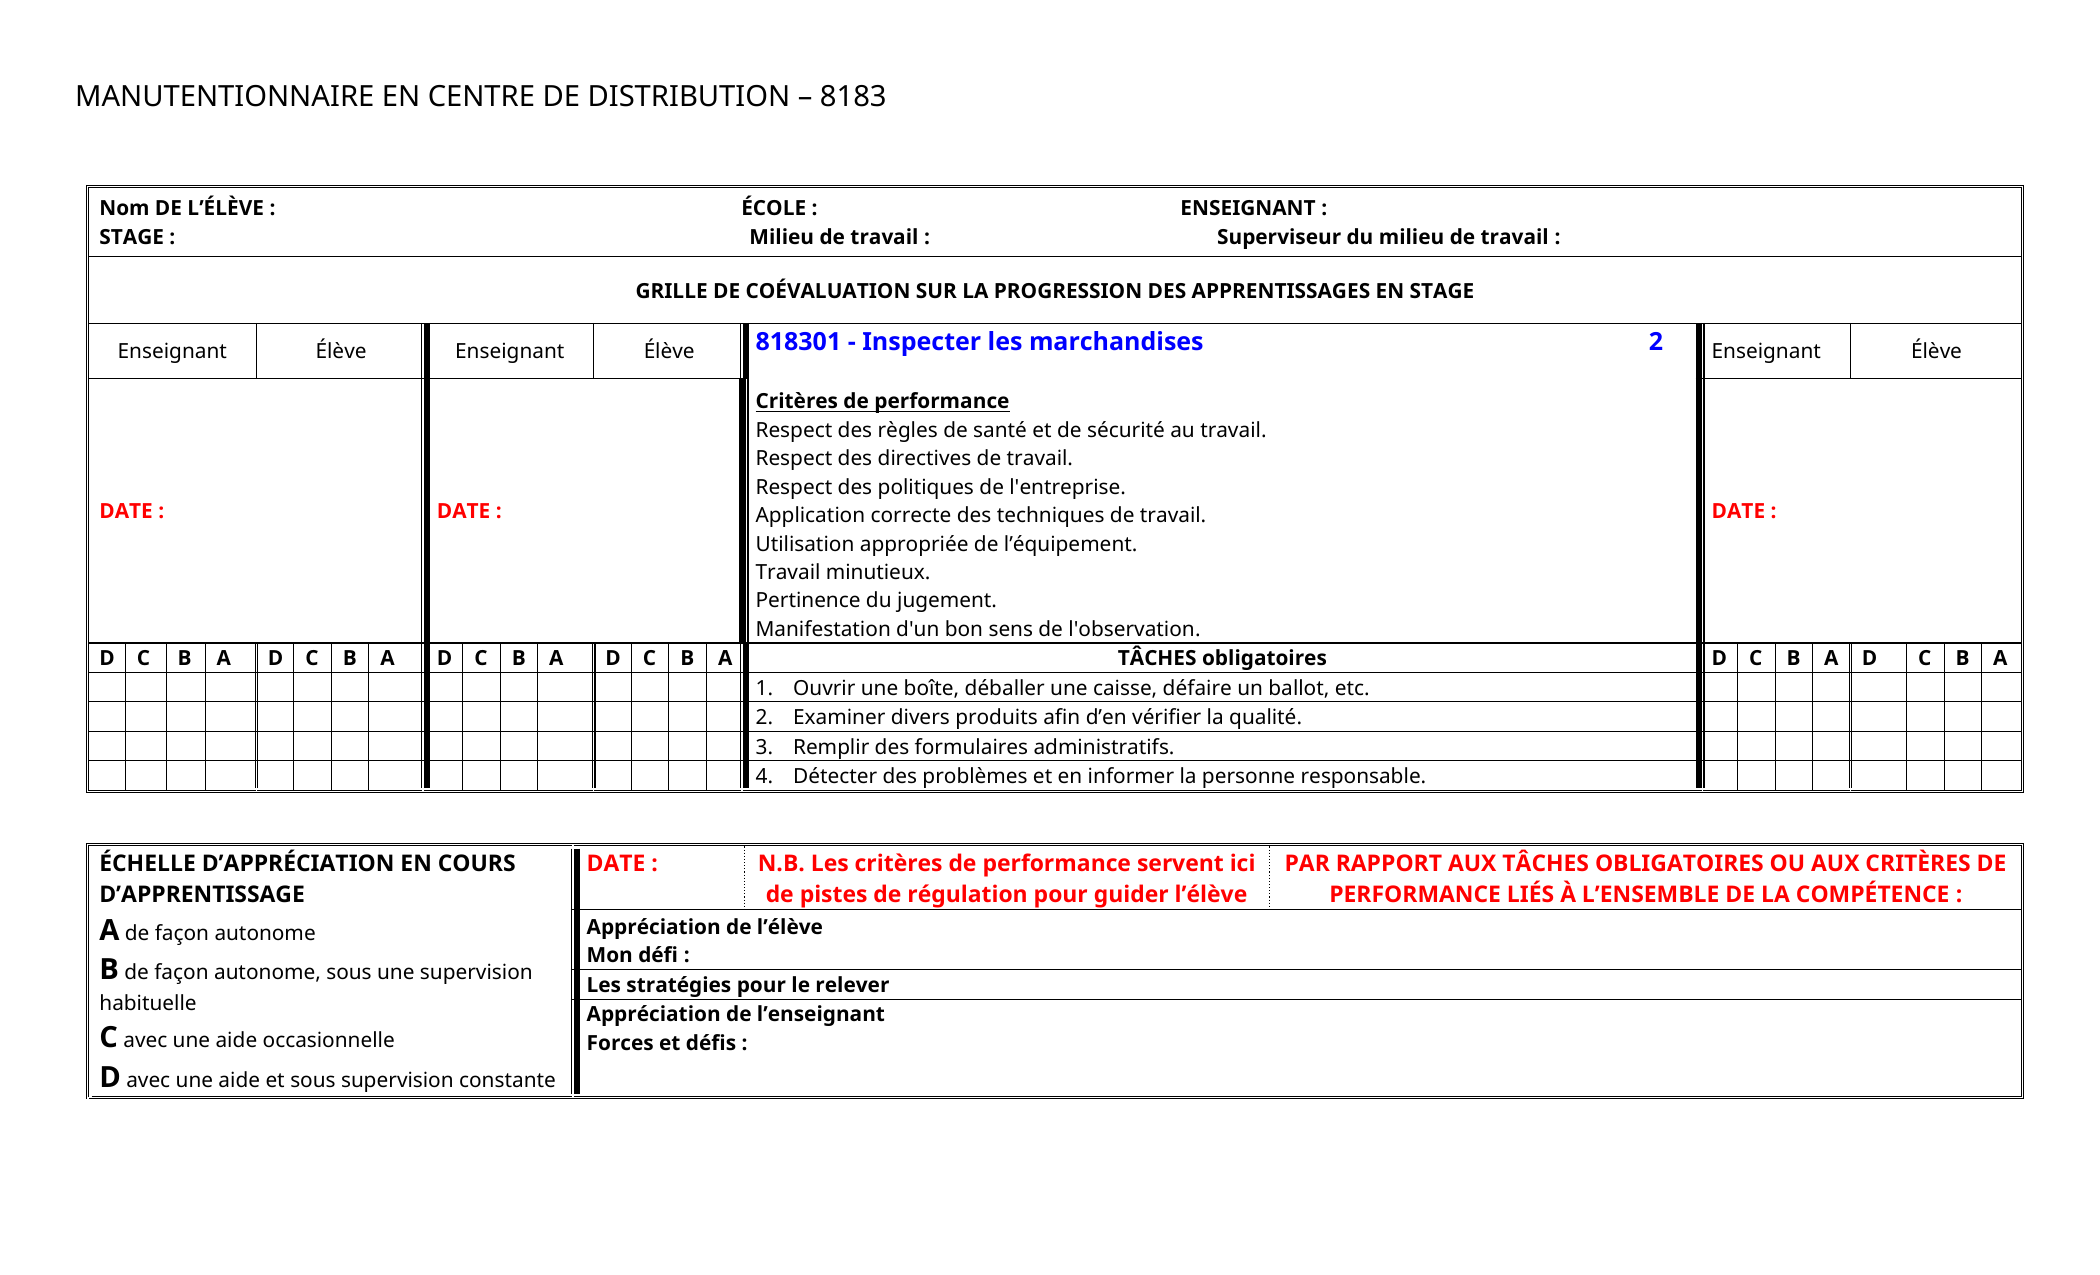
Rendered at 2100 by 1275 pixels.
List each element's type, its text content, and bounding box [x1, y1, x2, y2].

table_cell [1738, 732, 1775, 760]
table_cell A [1982, 644, 2021, 672]
table_cell B [1945, 644, 1981, 672]
table_header Nom DE L’ÉLÈVE : ÉCOLE : ENSEIGNANT : STAGE : Milieu de travail : Superviseur du milieu de travail : [89, 188, 2021, 256]
table_cell [1813, 673, 1849, 701]
table_cell [425, 761, 462, 790]
table_cell [167, 673, 205, 701]
table_cell Élève [1851, 324, 2021, 378]
table_cell [167, 761, 205, 790]
table_cell C [126, 644, 166, 672]
table_cell [1813, 761, 1850, 790]
table_cell [1945, 702, 1981, 731]
table_cell [294, 761, 331, 790]
table_cell D [430, 644, 462, 672]
table_cell [206, 732, 255, 760]
table_cell [206, 673, 255, 701]
table_cell [1945, 761, 1981, 790]
table_cell [1700, 761, 1737, 790]
table_cell Détecter des problèmes et en informer la personne responsable. [744, 761, 1700, 790]
table_cell [538, 702, 592, 731]
table_cell [1776, 702, 1812, 731]
table_cell [258, 702, 293, 731]
table_header DATE : [575, 846, 744, 909]
table_cell Ouvrir une boîte, déballer une caisse, défaire un ballot, etc. [749, 673, 1696, 701]
table_cell C [294, 644, 331, 672]
table_cell [538, 732, 592, 760]
table_cell [707, 732, 740, 760]
table_cell [256, 761, 293, 790]
table_cell [1738, 702, 1775, 731]
table_cell [332, 702, 368, 731]
table_header ÉCHELLE D’APPRÉCIATION EN COURS D’APPRENTISSAGE A de façon autonome B de façon autonome, sous une supervision habituelle C avec une aide occasionnelle D avec une aide et sous supervision constante [88, 844, 575, 1096]
table_cell [1982, 761, 2021, 790]
table_cell C [463, 644, 500, 672]
table_cell D [89, 644, 125, 672]
table_cell [89, 732, 125, 760]
table_cell [596, 732, 631, 760]
table_cell [1776, 732, 1812, 760]
table_cell [1776, 761, 1812, 790]
table_cell [1907, 761, 1944, 790]
table_cell A [206, 644, 255, 672]
table_cell [126, 673, 166, 701]
table_cell A [1813, 644, 1849, 672]
table_cell Les stratégies pour le relever [580, 970, 2021, 998]
table_cell Élève [257, 324, 421, 378]
table_cell [501, 732, 537, 760]
table_cell [258, 732, 293, 760]
table_cell [1907, 702, 1944, 731]
table_cell [594, 761, 631, 790]
table_cell [1705, 673, 1737, 701]
table_cell [1705, 732, 1737, 760]
table_cell D [1705, 644, 1737, 672]
table_cell [1982, 732, 2021, 760]
table_cell [1850, 761, 1906, 790]
table_cell DATE : [1705, 379, 2021, 642]
table_cell [463, 761, 500, 790]
table_cell TÂCHES obligatoires [749, 644, 1696, 672]
table_cell [1813, 702, 1849, 731]
table_cell Élève [594, 324, 740, 378]
table_cell A [369, 644, 421, 672]
table_cell A [538, 644, 592, 672]
table_cell [707, 673, 740, 701]
table_cell D [1852, 644, 1906, 672]
table_cell C [1738, 644, 1775, 672]
table_cell D [596, 644, 631, 672]
table_header Par rapport aux tâches obligatoires ou aux critères de performance liés à l’ensemble de la compétence : [1269, 846, 2021, 909]
table_cell [596, 673, 631, 701]
table_cell [1907, 732, 1944, 760]
table_cell B [1776, 644, 1812, 672]
table_cell [707, 761, 744, 790]
table_cell [294, 702, 331, 731]
table_cell [463, 732, 500, 760]
table_header N.B. Les critères de performance servent ici de pistes de régulation pour guider l’élève [744, 846, 1269, 909]
table_cell [501, 702, 537, 731]
table_cell Appréciation de l’enseignant Forces et défis : [575, 1000, 2021, 1096]
table_cell Remplir des formulaires administratifs. [749, 732, 1696, 760]
table_cell [632, 702, 668, 731]
table_cell [669, 761, 706, 790]
table_cell [430, 673, 462, 701]
table_cell A [707, 644, 740, 672]
table_cell [126, 761, 166, 790]
table_cell [89, 761, 125, 790]
table_cell DATE : [89, 379, 421, 642]
table_cell [369, 702, 421, 731]
table_cell [89, 673, 125, 701]
table_cell [632, 673, 668, 701]
table_cell [1738, 761, 1775, 790]
table_cell B [167, 644, 205, 672]
table_cell [538, 761, 594, 790]
table_cell [332, 673, 368, 701]
table_cell [632, 732, 668, 760]
table_cell [501, 673, 537, 701]
table_cell [538, 673, 592, 701]
table_cell Enseignant [89, 324, 256, 378]
table_cell [1982, 702, 2021, 731]
table_cell [126, 732, 166, 760]
table_cell B [332, 644, 368, 672]
table_cell [294, 732, 331, 760]
table_cell [669, 732, 706, 760]
table_cell [669, 673, 706, 701]
table_cell [89, 702, 125, 731]
table_cell [294, 673, 331, 701]
table_cell [669, 702, 706, 731]
table_cell [369, 732, 421, 760]
table_cell 818301 - Inspecter les marchandises 2 Critères de performance Respect des règles de santé et de sécurité au travail. Respect des directives de travail. Respect des politiques de l'entreprise. Application correcte des techniques de travail. Utilisation appropriée de l’équipement. Travail minutieux. Pertinence du jugement. Manifestation d'un bon sens de l'observation. [749, 324, 1696, 642]
table_cell [1945, 732, 1981, 760]
table_cell [369, 673, 421, 701]
table_cell [1945, 673, 1981, 701]
text MANUTENTIONNAIRE EN CENTRE DE DISTRIBUTION – 8183 [75, 75, 2025, 115]
table_cell [167, 702, 205, 731]
table_cell D [258, 644, 293, 672]
table_cell [1738, 673, 1775, 701]
table_cell B [501, 644, 537, 672]
table_cell [596, 702, 631, 731]
table_cell Examiner divers produits afin d’en vérifier la qualité. [749, 702, 1696, 731]
table_cell [206, 702, 255, 731]
table_cell [463, 673, 500, 701]
table_cell [206, 761, 256, 790]
table_cell Enseignant [1705, 324, 1850, 378]
table_cell B [669, 644, 706, 672]
table_cell [1907, 673, 1944, 701]
table_cell [501, 761, 537, 790]
table_cell [1813, 732, 1849, 760]
table_cell C [632, 644, 668, 672]
table_cell [332, 761, 368, 790]
table_cell [126, 702, 166, 731]
table_cell DATE : [430, 379, 739, 642]
table_cell [1776, 673, 1812, 701]
table_cell [632, 761, 668, 790]
table_cell [369, 761, 425, 790]
table_cell Appréciation de l’élève Mon défi : [580, 910, 2021, 969]
table_cell GRILLE DE COÉVALUATION SUR LA PROGRESSION DES APPRENTISSAGES EN STAGE [89, 257, 2021, 323]
table_cell [430, 702, 462, 731]
table_cell [1852, 732, 1906, 760]
table_cell [430, 732, 462, 760]
table_cell [463, 702, 500, 731]
table_cell [1852, 702, 1906, 731]
table_cell C [1907, 644, 1944, 672]
table_cell [167, 732, 205, 760]
table_cell [1705, 702, 1737, 731]
table_cell [258, 673, 293, 701]
table_cell [1982, 673, 2021, 701]
table_cell [332, 732, 368, 760]
table_cell [1852, 673, 1906, 701]
table_cell Enseignant [430, 324, 593, 378]
table_cell [707, 702, 740, 731]
